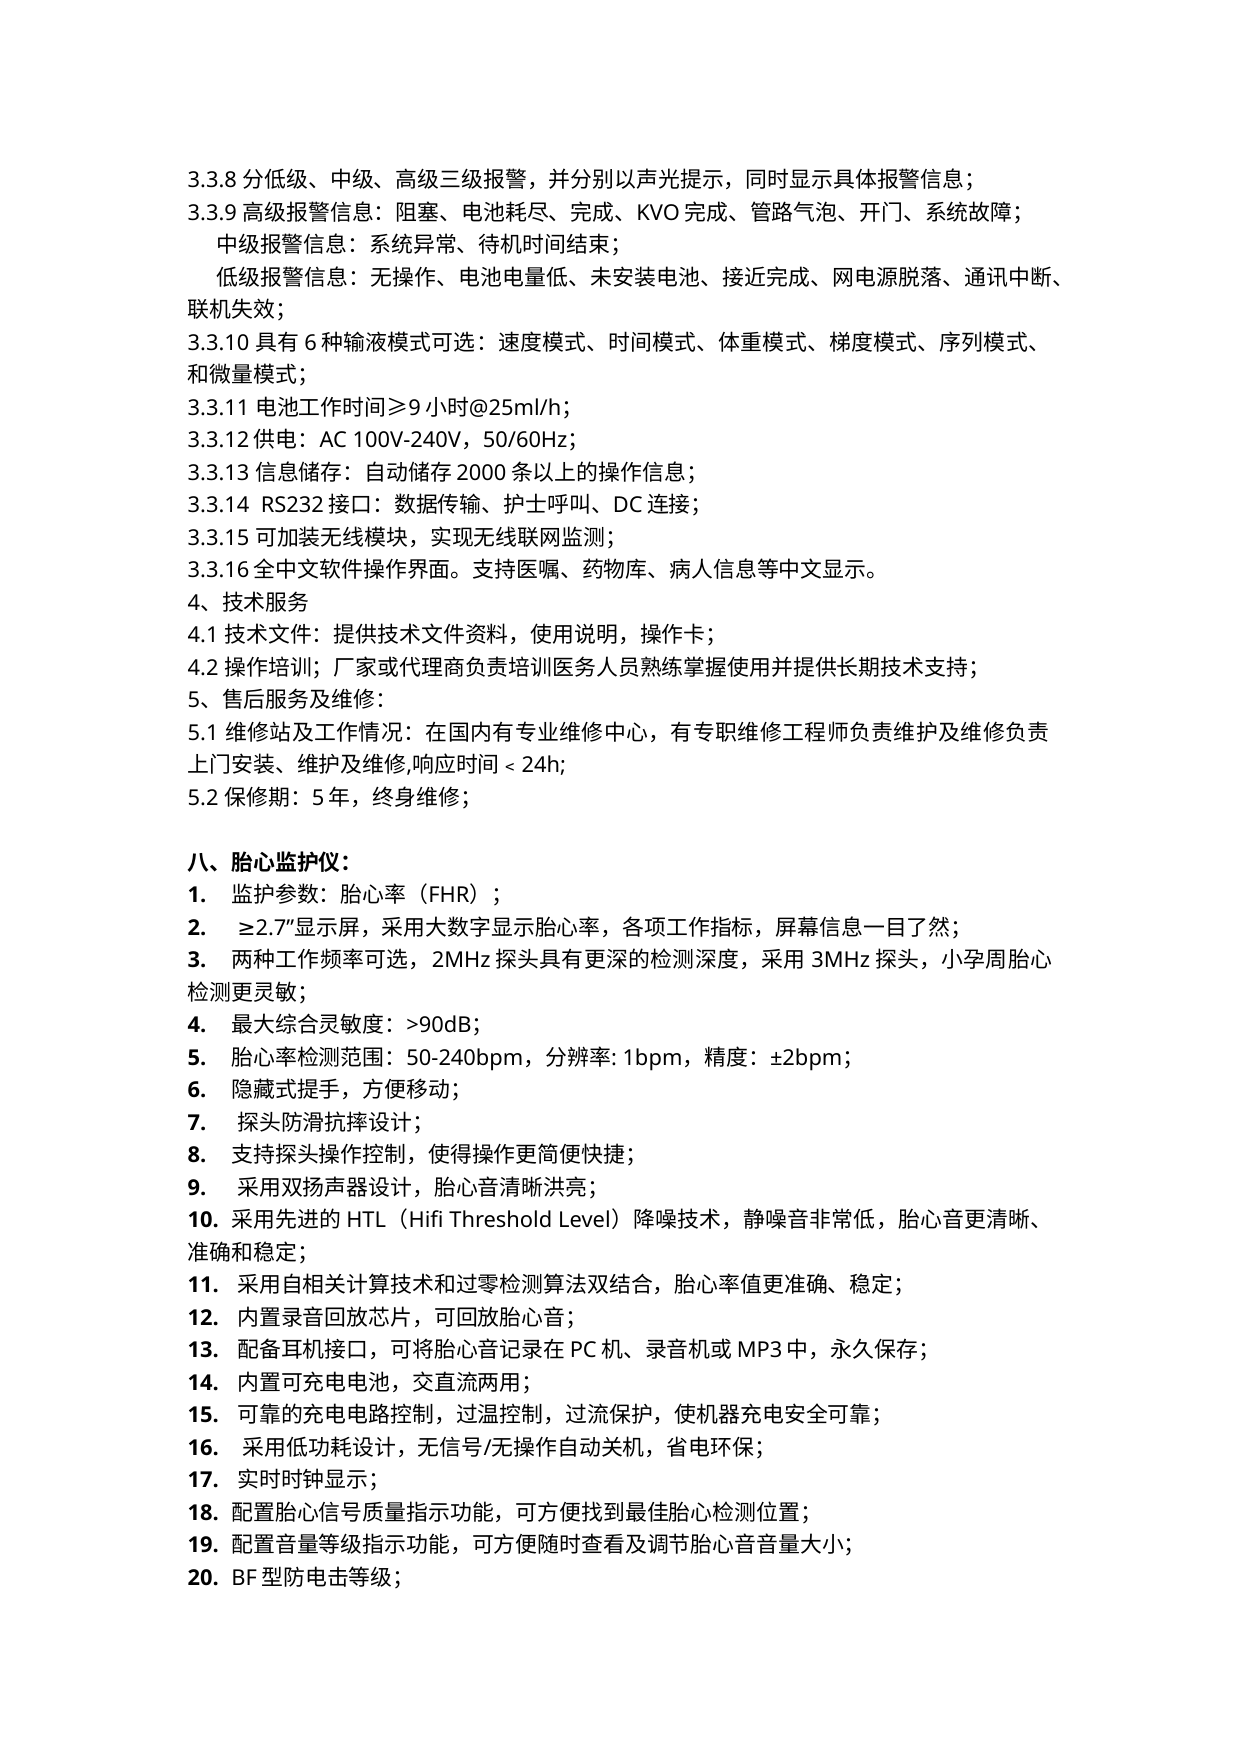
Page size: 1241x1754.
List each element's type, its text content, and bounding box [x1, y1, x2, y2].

list 采用先进的HTL（Hifi Threshold Level）降噪技术，静噪音非常低，胎心音更清晰、准确和稳定； [187, 1202, 1053, 1267]
text 3.3.11 电池工作时间≥9小时@25ml/h； [187, 389, 1053, 422]
list 配备耳机接口，可将胎心音记录在PC机、录音机或MP3中，永久保存； [187, 1332, 1053, 1364]
list BF型防电击等级； [187, 1559, 1053, 1592]
list 配置音量等级指示功能，可方便随时查看及调节胎心音音量大小； [187, 1527, 1053, 1559]
text 低级报警信息：无操作、电池电量低、未安装电池、接近完成、网电源脱落、通讯中断、联机失效； [187, 259, 1053, 324]
text 3.3.13 信息储存：自动储存2000条以上的操作信息； [187, 454, 1053, 487]
list 实时时钟显示； [187, 1462, 1053, 1494]
list 胎心率检测范围：50-240bpm，分辨率: 1bpm，精度：±2bpm； [187, 1039, 1053, 1072]
text 5.1 维修站及工作情况：在国内有专业维修中心，有专职维修工程师负责维护及维修负责上门安装、维护及维修,响应时间﹤24h; [187, 714, 1053, 779]
list 隐藏式提手，方便移动； [187, 1072, 1053, 1104]
list ≥2.7”显示屏，采用大数字显示胎心率，各项工作指标，屏幕信息一目了然； [187, 909, 1053, 942]
list 支持探头操作控制，使得操作更简便快捷； [187, 1137, 1053, 1169]
list 监护参数：胎心率（FHR）； [187, 877, 1053, 909]
list 内置可充电电池，交直流两用； [187, 1364, 1053, 1397]
text 5、售后服务及维修： [187, 682, 1053, 714]
list 采用低功耗设计，无信号/无操作自动关机，省电环保； [187, 1429, 1053, 1462]
subtitle 八、胎心监护仪： [187, 844, 1053, 877]
text 4、技术服务 [187, 584, 1053, 617]
text 中级报警信息：系统异常、待机时间结束； [187, 227, 1053, 259]
text 4.1 技术文件：提供技术文件资料，使用说明，操作卡； [187, 617, 1053, 649]
list 可靠的充电电路控制，过温控制，过流保护，使机器充电安全可靠； [187, 1397, 1053, 1429]
text 3.3.9 高级报警信息：阻塞、电池耗尽、完成、KVO完成、管路气泡、开门、系统故障； [187, 194, 1053, 227]
list 采用自相关计算技术和过零检测算法双结合，胎心率值更准确、稳定； [187, 1267, 1053, 1299]
text 3.3.15 可加装无线模块，实现无线联网监测； [187, 519, 1053, 552]
text 4.2 操作培训；厂家或代理商负责培训医务人员熟练掌握使用并提供长期技术支持； [187, 649, 1053, 682]
text 5.2 保修期：5年，终身维修； [187, 779, 1053, 812]
list 内置录音回放芯片，可回放胎心音； [187, 1299, 1053, 1332]
list 配置胎心信号质量指示功能，可方便找到最佳胎心检测位置； [187, 1494, 1053, 1527]
list 两种工作频率可选，2MHz探头具有更深的检测深度，采用3MHz探头，小孕周胎心检测更灵敏； [187, 942, 1053, 1007]
text 3.3.8 分低级、中级、高级三级报警，并分别以声光提示，同时显示具体报警信息； [187, 162, 1053, 194]
text 3.3.10 具有6种输液模式可选：速度模式、时间模式、体重模式、梯度模式、序列模式、和微量模式； [187, 324, 1053, 389]
text 3.3.14 RS232接口：数据传输、护士呼叫、DC连接； [187, 487, 1053, 519]
list 探头防滑抗摔设计； [187, 1104, 1053, 1137]
text 3.3.16全中文软件操作界面。支持医嘱、药物库、病人信息等中文显示。 [187, 552, 1053, 584]
text 3.3.12供电：AC 100V-240V，50/60Hz； [187, 422, 1053, 454]
list 最大综合灵敏度：>90dB； [187, 1007, 1053, 1039]
list 采用双扬声器设计，胎心音清晰洪亮； [187, 1169, 1053, 1202]
